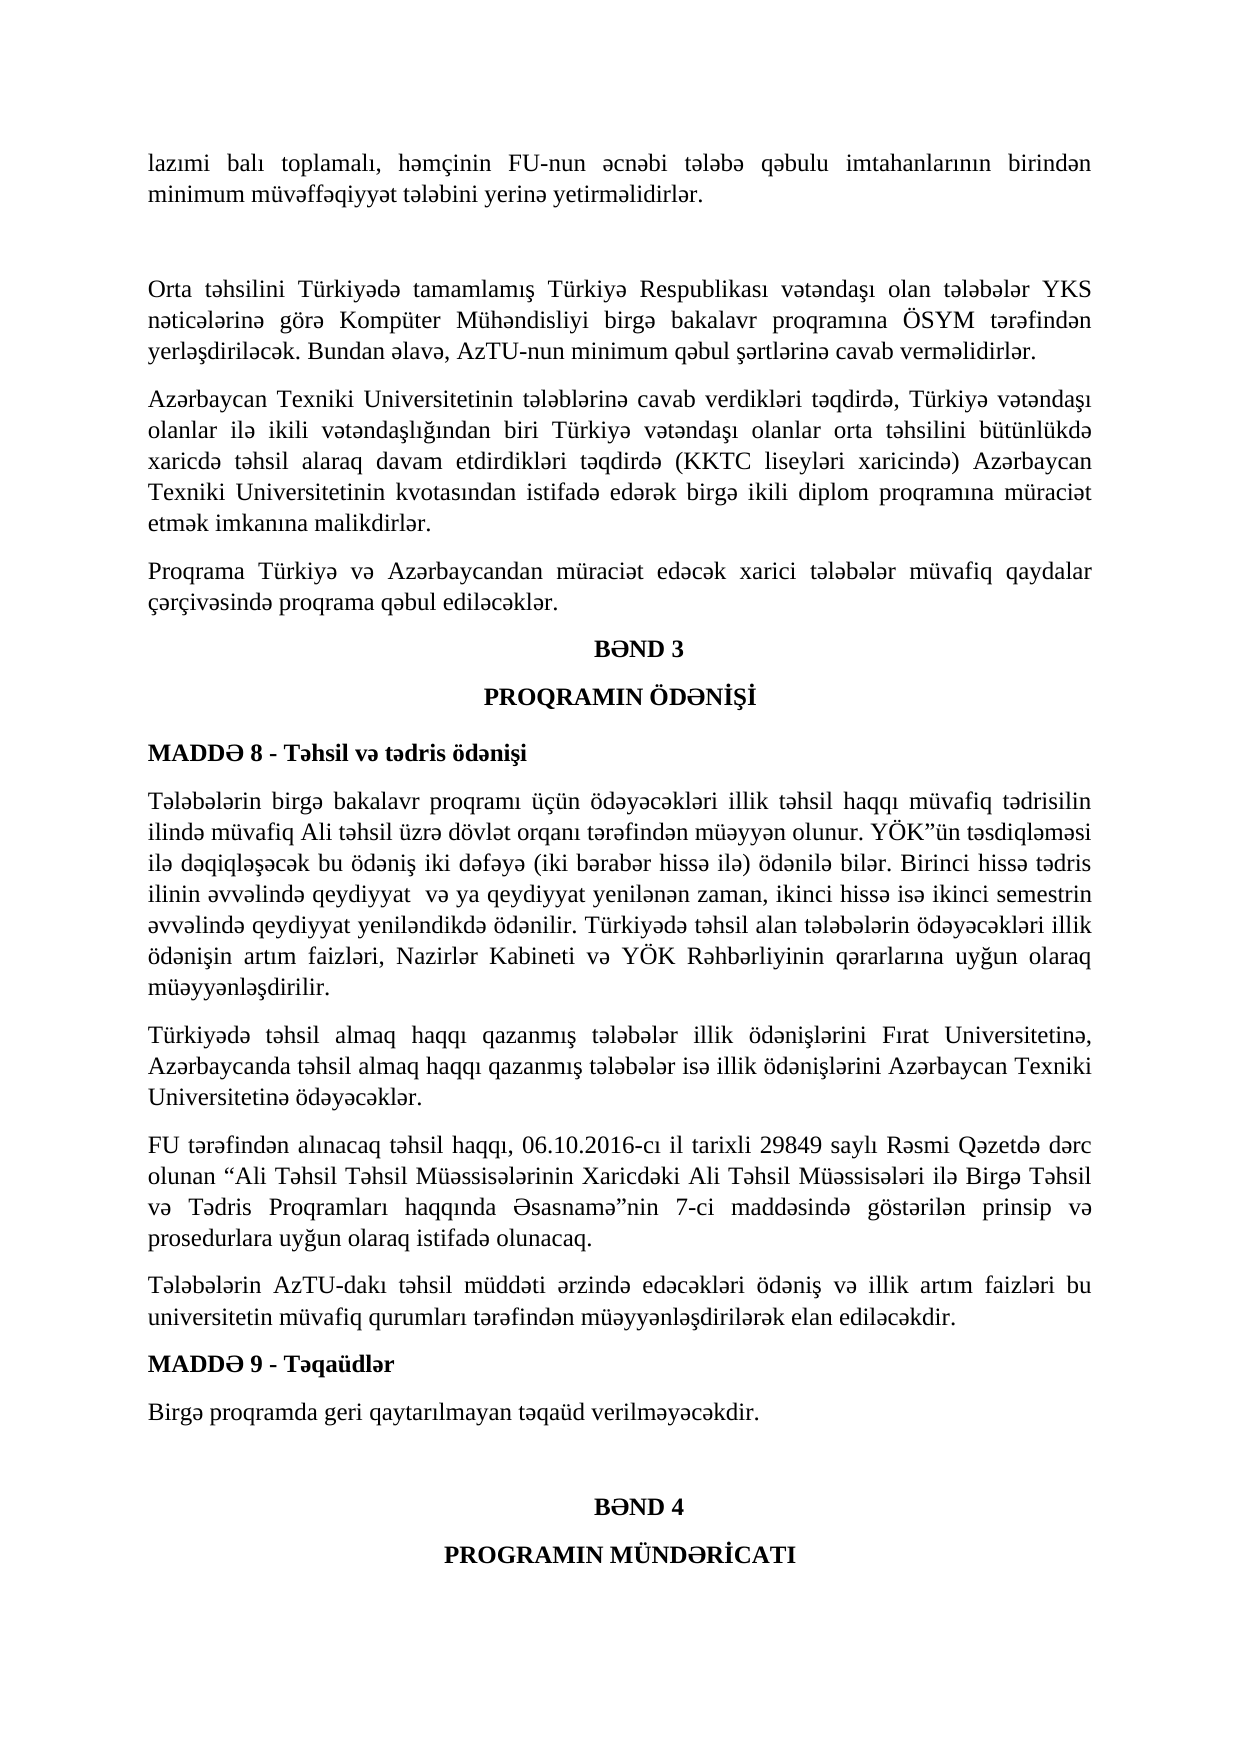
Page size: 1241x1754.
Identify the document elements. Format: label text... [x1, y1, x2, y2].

text Tələbələrin birgə bakalavr proqramı üçün ödəyəcəkləri illik təhsil haqqı müvafiq tədrisilin ilində müvafiq Ali təhsil üzrə dövlət orqanı tərəfindən müəyyən olunur. YÖK”ün təsdiqləməsi ilə dəqiqləşəcək bu ödəniş iki dəfəyə (iki bərabər hissə ilə) ödənilə bilər. Birinci hissə tədris ilinin əvvəlində qeydiyyat və ya qeydiyyat yenilənən zaman, ikinci hissə isə ikinci semestrin əvvəlində qeydiyyat yeniləndikdə ödənilir. Türkiyədə təhsil alan tələbələrin ödəyəcəkləri illik ödənişin artım faizləri, Nazirlər Kabineti və YÖK Rəhbərliyinin qərarlarına uyğun olaraq müəyyənləşdirilir. [148, 786, 1093, 1001]
text Birgə proqramda geri qaytarılmayan təqaüd verilməyəcəkdir. [148, 1397, 1093, 1426]
text Türkiyədə təhsil almaq haqqı qazanmış tələbələr illik ödənişlərini Fırat Universitetinə, Azərbaycanda təhsil almaq haqqı qazanmış tələbələr isə illik ödənişlərini Azərbaycan Texniki Universitetinə ödəyəcəklər. [148, 1020, 1093, 1111]
text Azərbaycan Texniki Universitetinin tələblərinə cavab verdikləri təqdirdə, Türkiyə vətəndaşı olanlar ilə ikili vətəndaşlığından biri Türkiyə vətəndaşı olanlar orta təhsilini bütünlükdə xaricdə təhsil alaraq davam etdirdikləri təqdirdə (KKTC liseyləri xaricində) Azərbaycan Texniki Universitetinin kvotasından istifadə edərək birgə ikili diplom proqramına müraciət etmək imkanına malikdirlər. [148, 384, 1093, 537]
text Tələbələrin AzTU-dakı təhsil müddəti ərzində edəcəkləri ödəniş və illik artım faizləri bu universitetin müvafiq qurumları tərəfindən müəyyənləşdirilərək elan ediləcəkdir. [148, 1271, 1093, 1330]
text FU tərəfindən alınacaq təhsil haqqı, 06.10.2016-cı il tarixli 29849 saylı Rəsmi Qəzetdə dərc olunan “Ali Təhsil Təhsil Müəssisələrinin Xaricdəki Ali Təhsil Müəssisələri ilə Birgə Təhsil və Tədris Proqramları haqqında Əsasnamə”nin 7-ci maddəsində göstərilən prinsip və prosedurlara uyğun olaraq istifadə olunacaq. [148, 1130, 1093, 1252]
text BƏND 3 [185, 634, 1093, 663]
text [148, 148, 1093, 207]
text BƏND 4 [185, 1492, 1093, 1521]
text PROGRAMIN MÜNDƏRİCATI [148, 1540, 1093, 1569]
text Proqrama Türkiyə və Azərbaycandan müraciət edəcək xarici tələbələr müvafiq qaydalar çərçivəsində proqrama qəbul ediləcəklər. [148, 556, 1093, 616]
text Orta təhsilini Türkiyədə tamamlamış Türkiyə Respublikası vətəndaşı olan tələbələr YKS nəticələrinə görə Kompüter Mühəndisliyi birgə bakalavr proqramına ÖSYM tərəfindən yerləşdiriləcək. Bundan əlavə, AzTU-nun minimum qəbul şərtlərinə cavab verməlidirlər. [148, 274, 1093, 365]
text PROQRAMIN ÖDƏNİŞİ [148, 682, 1093, 711]
text MADDƏ 8 - Təhsil və tədris ödənişi [148, 738, 1093, 767]
text MADDƏ 9 - Təqaüdlər [148, 1349, 1093, 1378]
